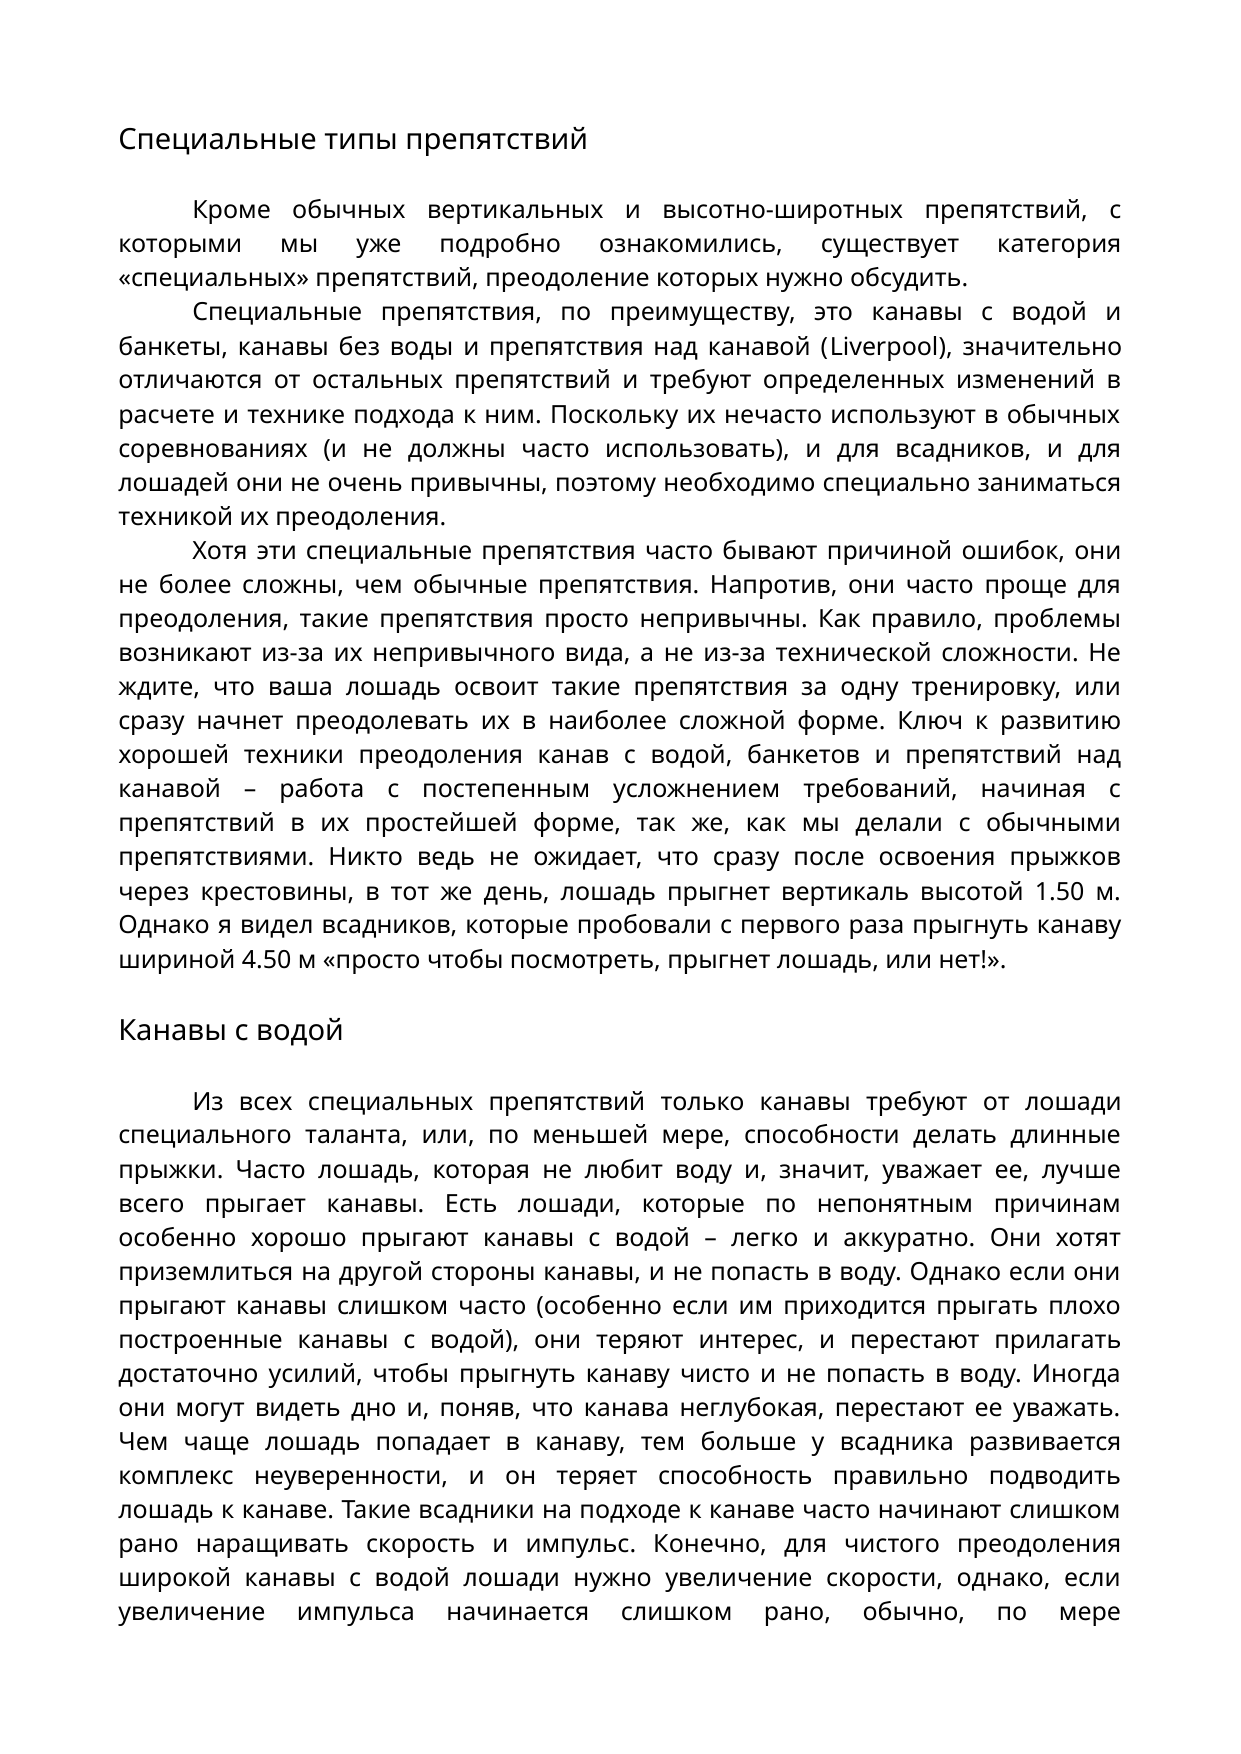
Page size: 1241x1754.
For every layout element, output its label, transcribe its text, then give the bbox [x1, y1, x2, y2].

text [118, 1083, 1122, 1628]
text Специальные препятствия, по преимуществу, это канавы с водой и банкеты, канавы без воды и препятствия над канавой (Liverpool), значительно отличаются от остальных препятствий и требуют определенных изменений в расчете и технике подхода к ним. Поскольку их нечасто используют в обычных соревнованиях (и не должны часто использовать), и для всадников, и для лошадей они не очень привычны, поэтому необходимо специально заниматься техникой их преодоления. [118, 294, 1122, 532]
text Кроме обычных вертикальных и высотно-широтных препятствий, с которыми мы уже подробно ознакомились, существует категория «специальных» препятствий, преодоление которых нужно обсудить. [118, 192, 1122, 294]
text Канавы с водой [118, 1009, 1122, 1049]
text Хотя эти специальные препятствия часто бывают причиной ошибок, они не более сложны, чем обычные препятствия. Напротив, они часто проще для преодоления, такие препятствия просто непривычны. Как правило, проблемы возникают из-за их непривычного вида, а не из-за технической сложности. Не ждите, что ваша лошадь освоит такие препятствия за одну тренировку, или сразу начнет преодолевать их в наиболее сложной форме. Ключ к развитию хорошей техники преодоления канав с водой, банкетов и препятствий над канавой – работа с постепенным усложнением требований, начиная с препятствий в их простейшей форме, так же, как мы делали с обычными препятствиями. Никто ведь не ожидает, что сразу после освоения прыжков через крестовины, в тот же день, лошадь прыгнет вертикаль высотой 1.50 м. Однако я видел всадников, которые пробовали с первого раза прыгнуть канаву шириной 4.50 м «просто чтобы посмотреть, прыгнет лошадь, или нет!». [118, 532, 1122, 975]
text Специальные типы препятствий [118, 118, 1122, 158]
